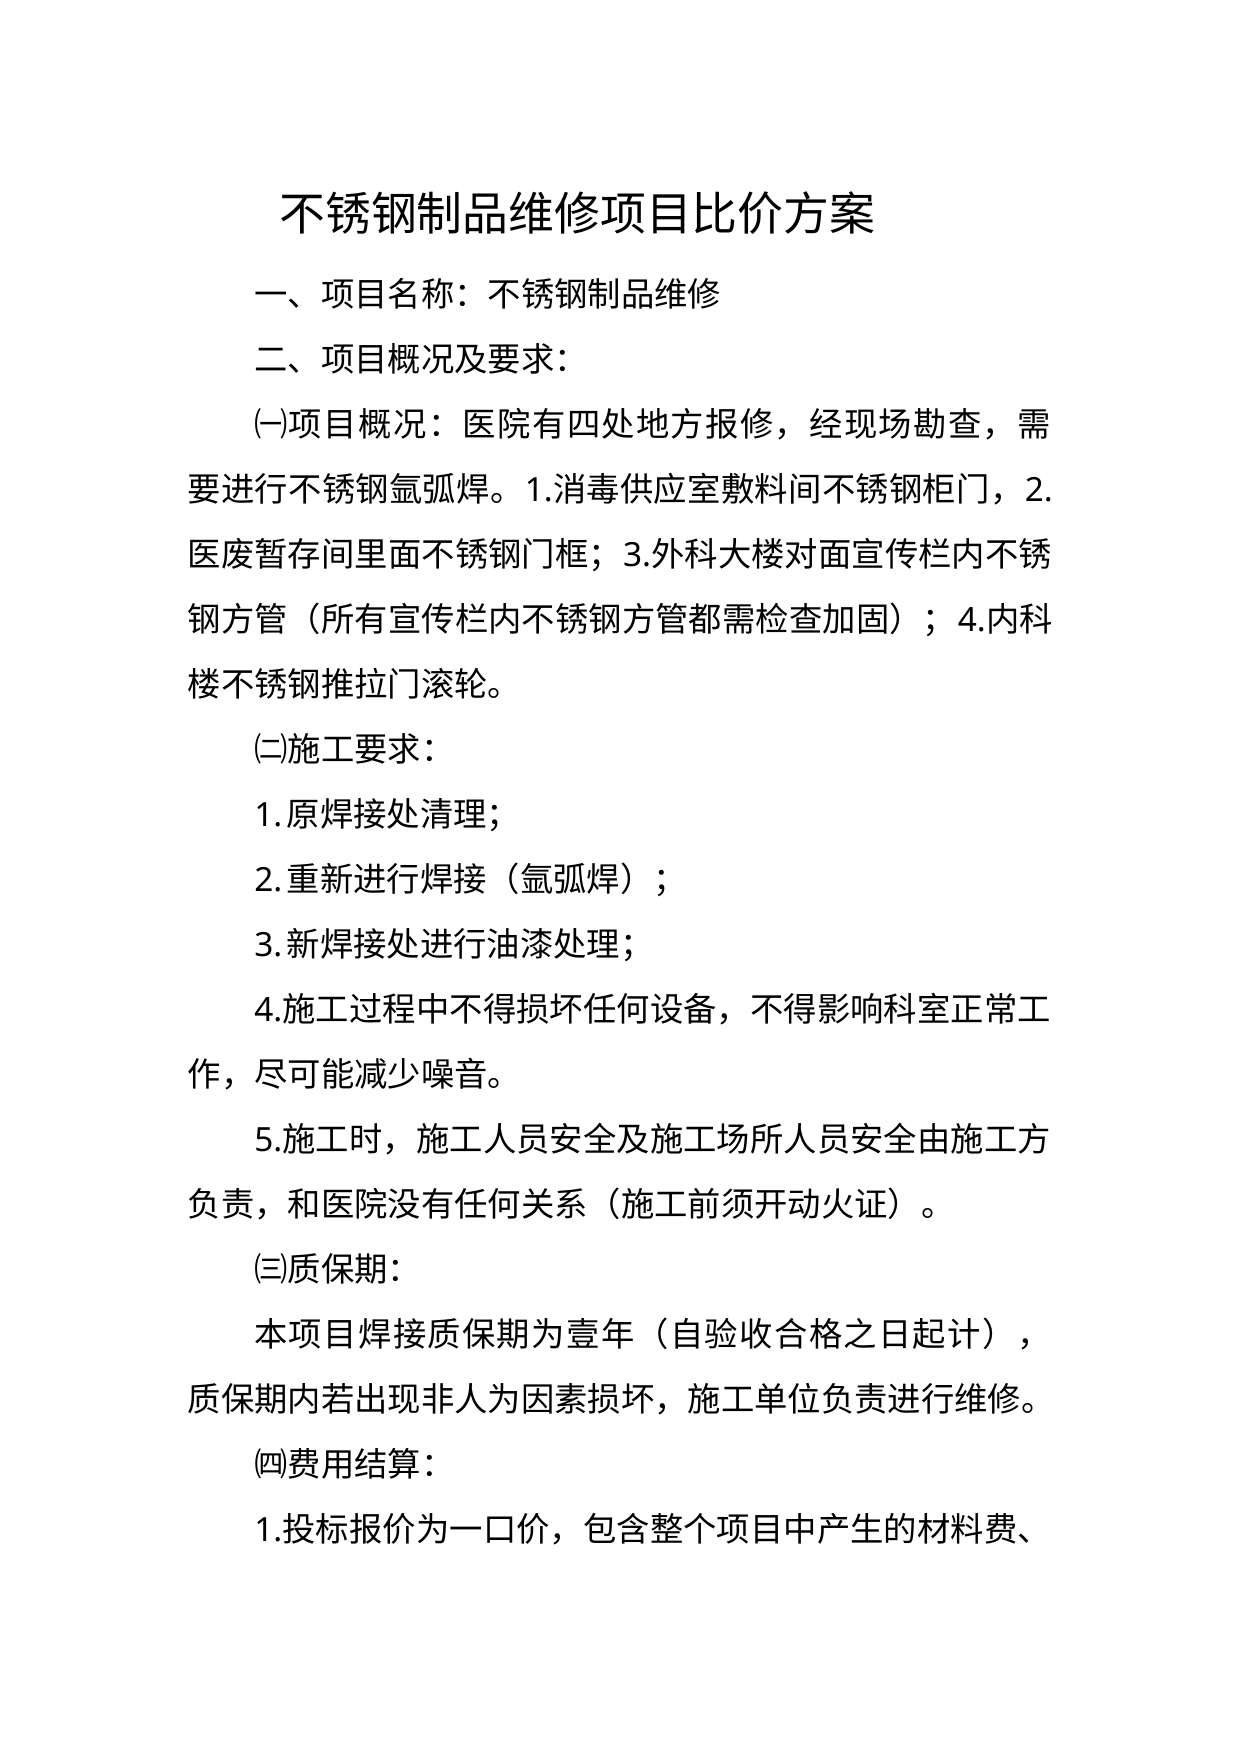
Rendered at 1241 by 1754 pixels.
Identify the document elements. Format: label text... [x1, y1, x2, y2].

text 4.施工过程中不得损坏任何设备，不得影响科室正常工作，尽可能减少噪音。 [187, 974, 1053, 1104]
text 5.施工时，施工人员安全及施工场所人员安全由施工方负责，和医院没有任何关系（施工前须开动火证）。 [187, 1104, 1053, 1234]
list 重新进行焊接（氩弧焊）； [187, 844, 1053, 909]
list 新焊接处进行油漆处理； [187, 909, 1053, 974]
text 本项目焊接质保期为壹年（自验收合格之日起计），质保期内若出现非人为因素损坏，施工单位负责进行维修。 [187, 1299, 1053, 1429]
text ㈡施工要求： [187, 714, 1053, 779]
text 二、项目概况及要求： [187, 324, 1053, 389]
text ㈣费用结算： [187, 1429, 1053, 1494]
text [187, 1494, 1053, 1559]
text ㈠项目概况：医院有四处地方报修，经现场勘查，需要进行不锈钢氩弧焊。1.消毒供应室敷料间不锈钢柜门，2.医废暂存间里面不锈钢门框；3.外科大楼对面宣传栏内不锈钢方管（所有宣传栏内不锈钢方管都需检查加固）；4.内科楼不锈钢推拉门滚轮。 [187, 389, 1053, 714]
text 一、项目名称：不锈钢制品维修 [187, 259, 1053, 324]
text 不锈钢制品维修项目比价方案 [187, 162, 1053, 259]
text ㈢质保期： [187, 1234, 1053, 1299]
list 原焊接处清理； [187, 779, 1053, 844]
